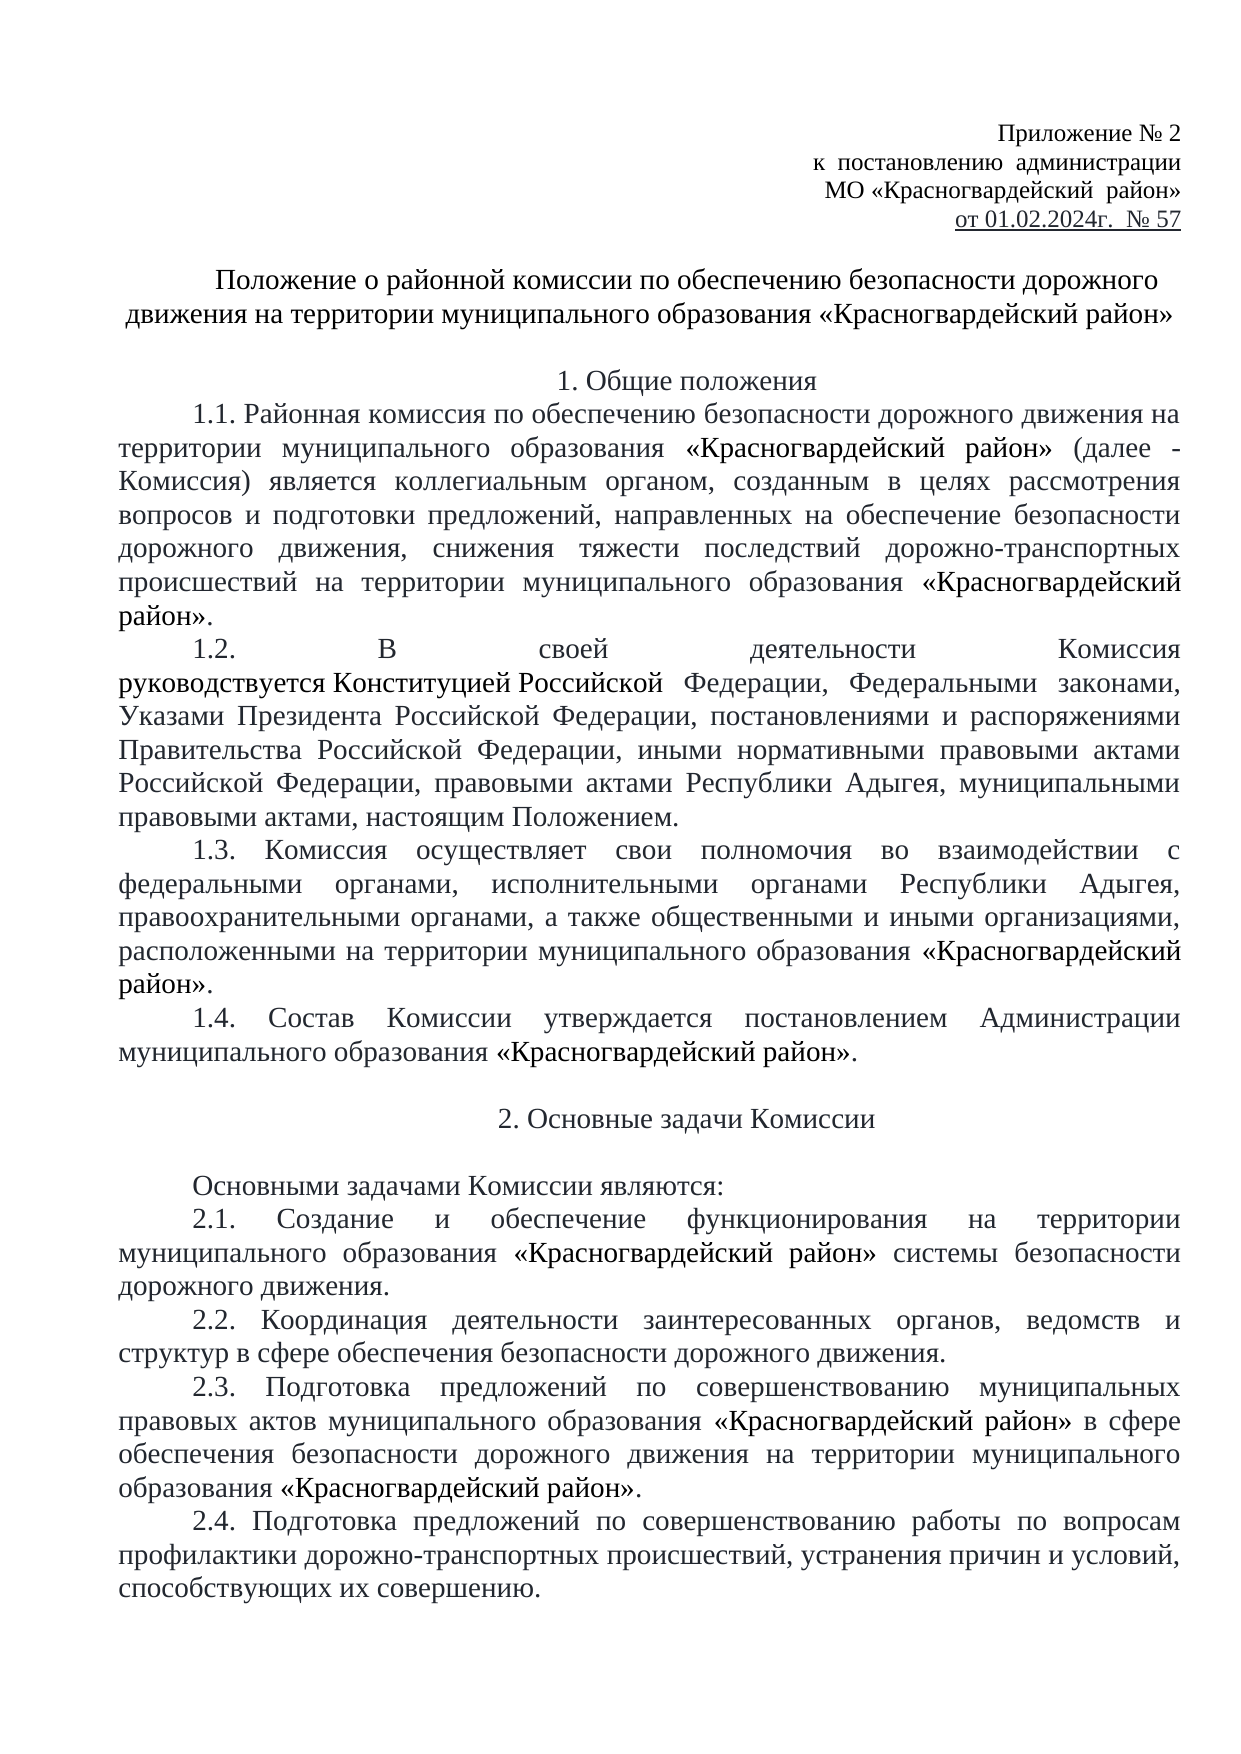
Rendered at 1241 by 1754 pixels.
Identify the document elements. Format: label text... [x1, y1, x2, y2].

text к постановлению администрации [118, 147, 1181, 176]
text 2.4. Подготовка предложений по совершенствованию работы по вопросам профилактики дорожно-транспортных происшествий, устранения причин и условий, способствующих их совершению. [118, 1503, 1181, 1604]
text 1.4. Состав Комиссии утверждается постановлением Администрации муниципального образования «Красногвардейский район». [118, 1000, 1181, 1067]
text 2. Основные задачи Комиссии [118, 1101, 1181, 1134]
text 2.2. Координация деятельности заинтересованных органов, ведомств и структур в сфере обеспечения безопасности дорожного движения. [118, 1302, 1181, 1369]
text 1. Общие положения [118, 363, 1181, 396]
text от 01.02.2024г. № 57 [118, 204, 1181, 233]
text 2.1. Создание и обеспечение функционирования на территории муниципального образования «Красногвардейский район» системы безопасности дорожного движения. [118, 1201, 1181, 1302]
text Приложение № 2 [118, 118, 1181, 147]
text 1.3. Комиссия осуществляет свои полномочия во взаимодействии с федеральными органами, исполнительными органами Республики Адыгея, правоохранительными органами, а также общественными и иными организациями, расположенными на территории муниципального образования «Красногвардейский район». [118, 832, 1181, 1000]
text Основными задачами Комиссии являются: [118, 1168, 1181, 1201]
text МО «Красногвардейский район» [118, 176, 1181, 204]
text 1.2. В своей деятельности Комиссия руководствуется Конституцией Российской Федерации, Федеральными законами, Указами Президента Российской Федерации, постановлениями и распоряжениями Правительства Российской Федерации, иными нормативными правовыми актами Российской Федерации, правовыми актами Республики Адыгея, муниципальными правовыми актами, настоящим Положением. [118, 631, 1181, 832]
text Положение о районной комиссии по обеспечению безопасности дорожного движения на территории муниципального образования «Красногвардейский район» [118, 262, 1181, 329]
text 2.3. Подготовка предложений по совершенствованию муниципальных правовых актов муниципального образования «Красногвардейский район» в сфере обеспечения безопасности дорожного движения на территории муниципального образования «Красногвардейский район». [118, 1369, 1181, 1503]
text 1.1. Районная комиссия по обеспечению безопасности дорожного движения на территории муниципального образования «Красногвардейский район» (далее - Комиссия) является коллегиальным органом, созданным в целях рассмотрения вопросов и подготовки предложений, направленных на обеспечение безопасности дорожного движения, снижения тяжести последствий дорожно-транспортных происшествий на территории муниципального образования «Красногвардейский район». [118, 396, 1181, 631]
